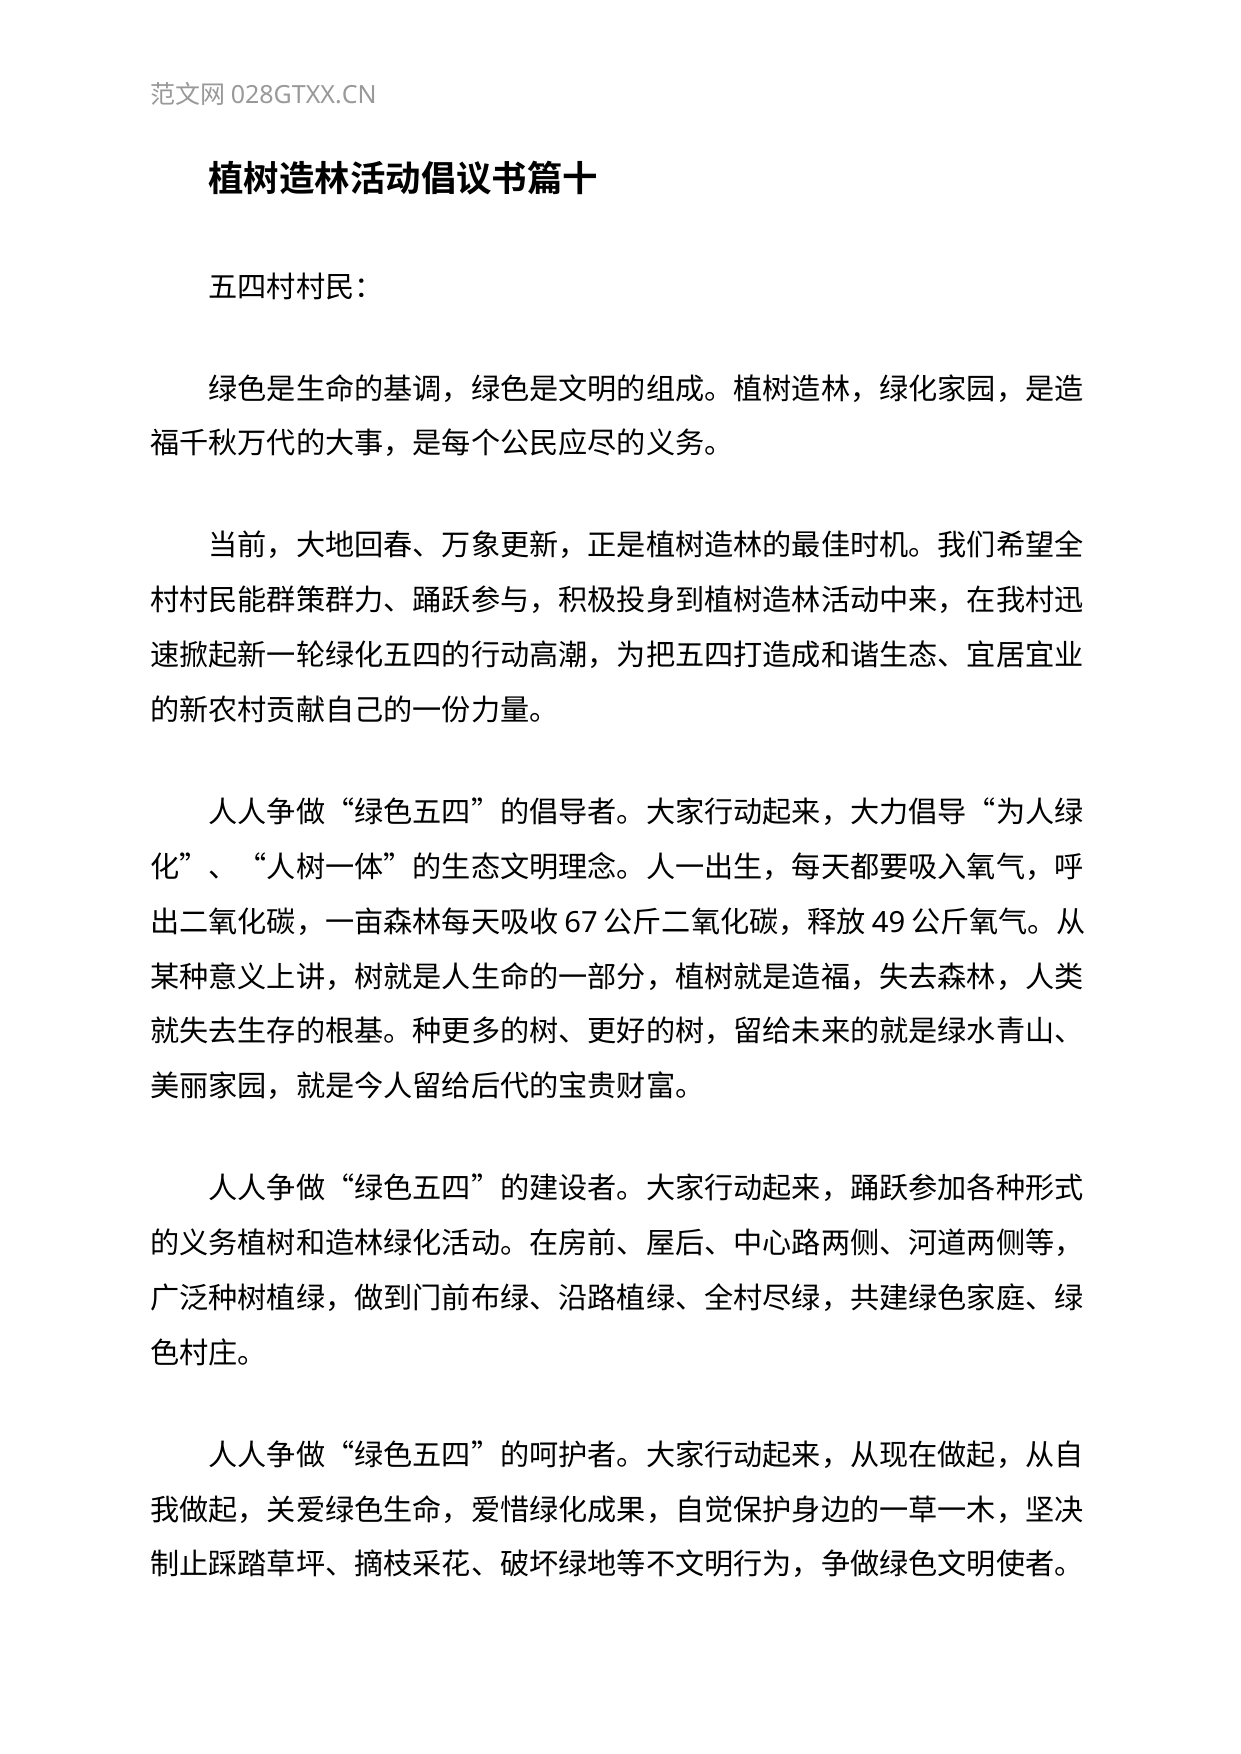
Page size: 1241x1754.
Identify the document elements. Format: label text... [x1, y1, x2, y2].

text 五四村村民： [150, 263, 1090, 306]
text 绿色是生命的基调，绿色是文明的组成。植树造林，绿化家园，是造福千秋万代的大事，是每个公民应尽的义务。 [150, 365, 1090, 462]
text 人人争做“绿色五四”的呵护者。大家行动起来，从现在做起，从自我做起，关爱绿色生命，爱惜绿化成果，自觉保护身边的一草一木，坚决制止踩踏草坪、摘枝采花、破坏绿地等不文明行为，争做绿色文明使者。 [150, 1431, 1090, 1583]
text 人人争做“绿色五四”的建设者。大家行动起来，踊跃参加各种形式的义务植树和造林绿化活动。在房前、屋后、中心路两侧、河道两侧等，广泛种树植绿，做到门前布绿、沿路植绿、全村尽绿，共建绿色家庭、绿色村庄。 [150, 1165, 1090, 1372]
text 当前，大地回春、万象更新，正是植树造林的最佳时机。我们希望全村村民能群策群力、踊跃参与，积极投身到植树造林活动中来，在我村迅速掀起新一轮绿化五四的行动高潮，为把五四打造成和谐生态、宜居宜业的新农村贡献自己的一份力量。 [150, 522, 1090, 729]
text 植树造林活动倡议书篇十 [150, 150, 1090, 201]
text 人人争做“绿色五四”的倡导者。大家行动起来，大力倡导“为人绿化”、“人树一体”的生态文明理念。人一出生，每天都要吸入氧气，呼出二氧化碳，一亩森林每天吸收67公斤二氧化碳，释放49公斤氧气。从某种意义上讲，树就是人生命的一部分，植树就是造福，失去森林，人类就失去生存的根基。种更多的树、更好的树，留给未来的就是绿水青山、美丽家园，就是今人留给后代的宝贵财富。 [150, 788, 1090, 1105]
